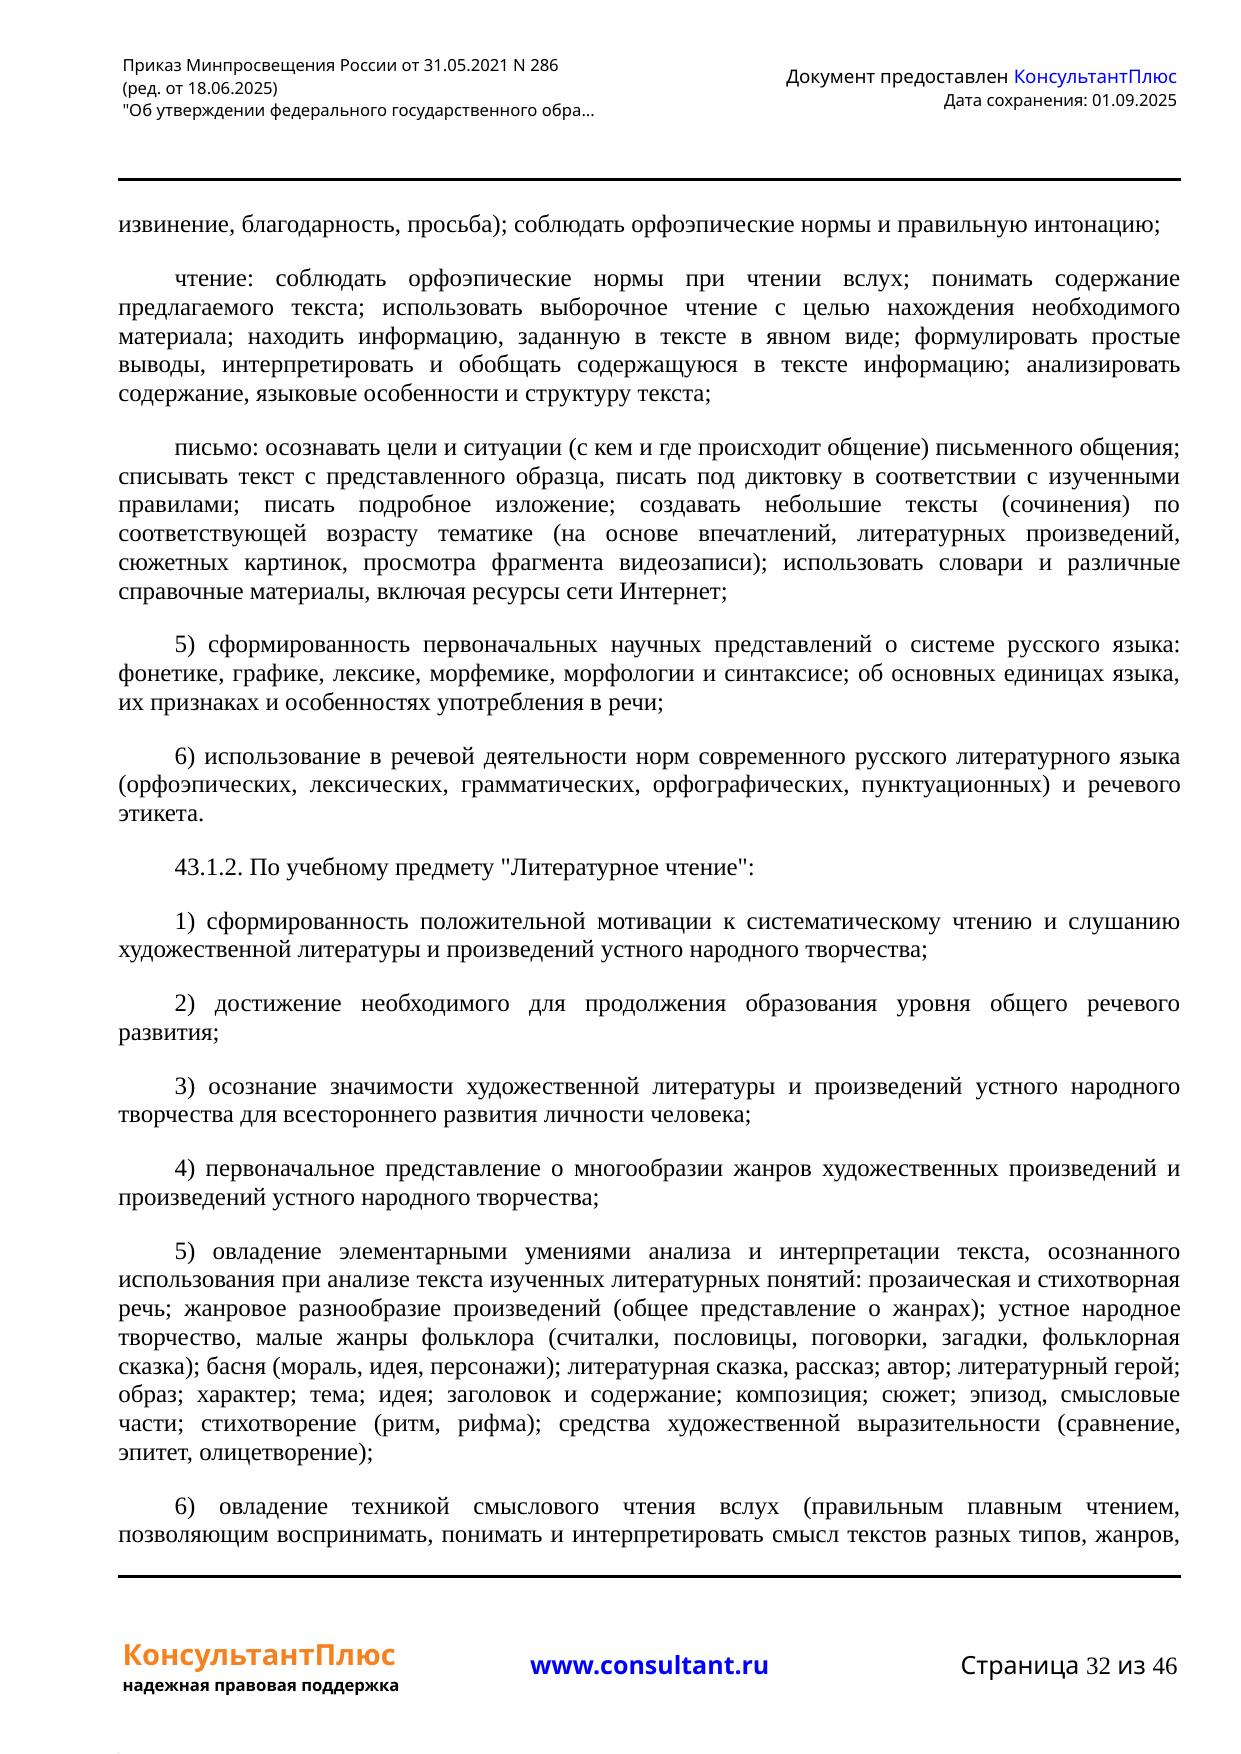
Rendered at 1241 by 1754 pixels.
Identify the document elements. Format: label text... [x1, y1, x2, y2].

text 6) использование в речевой деятельности норм современного русского литературного языка (орфоэпических, лексических, грамматических, орфографических, пунктуационных) и речевого этикета. [118, 741, 1181, 827]
text 5) сформированность первоначальных научных представлений о системе русского языка: фонетике, графике, лексике, морфемике, морфологии и синтаксисе; об основных единицах языка, их признаках и особенностях употребления в речи; [118, 629, 1181, 716]
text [118, 1491, 1181, 1548]
text 4) первоначальное представление о многообразии жанров художественных произведений и произведений устного народного творчества; [118, 1153, 1181, 1211]
text письмо: осознавать цели и ситуации (с кем и где происходит общение) письменного общения; списывать текст с представленного образца, писать под диктовку в соответствии с изученными правилами; писать подробное изложение; создавать небольшие тексты (сочинения) по соответствующей возрасту тематике (на основе впечатлений, литературных произведений, сюжетных картинок, просмотра фрагмента видеозаписи); использовать словари и различные справочные материалы, включая ресурсы сети Интернет; [118, 432, 1181, 604]
text 3) осознание значимости художественной литературы и произведений устного народного творчества для всестороннего развития личности человека; [118, 1071, 1181, 1128]
text 5) овладение элементарными умениями анализа и интерпретации текста, осознанного использования при анализе текста изученных литературных понятий: прозаическая и стихотворная речь; жанровое разнообразие произведений (общее представление о жанрах); устное народное творчество, малые жанры фольклора (считалки, пословицы, поговорки, загадки, фольклорная сказка); басня (мораль, идея, персонажи); литературная сказка, рассказ; автор; литературный герой; образ; характер; тема; идея; заголовок и содержание; композиция; сюжет; эпизод, смысловые части; стихотворение (ритм, рифма); средства художественной выразительности (сравнение, эпитет, олицетворение); [118, 1236, 1181, 1466]
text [118, 209, 1181, 238]
text 1) сформированность положительной мотивации к систематическому чтению и слушанию художественной литературы и произведений устного народного творчества; [118, 906, 1181, 963]
text 2) достижение необходимого для продолжения образования уровня общего речевого развития; [118, 988, 1181, 1046]
text чтение: соблюдать орфоэпические нормы при чтении вслух; понимать содержание предлагаемого текста; использовать выборочное чтение с целью нахождения необходимого материала; находить информацию, заданную в тексте в явном виде; формулировать простые выводы, интерпретировать и обобщать содержащуюся в тексте информацию; анализировать содержание, языковые особенности и структуру текста; [118, 263, 1181, 407]
text 43.1.2. По учебному предмету "Литературное чтение": [118, 852, 1181, 881]
